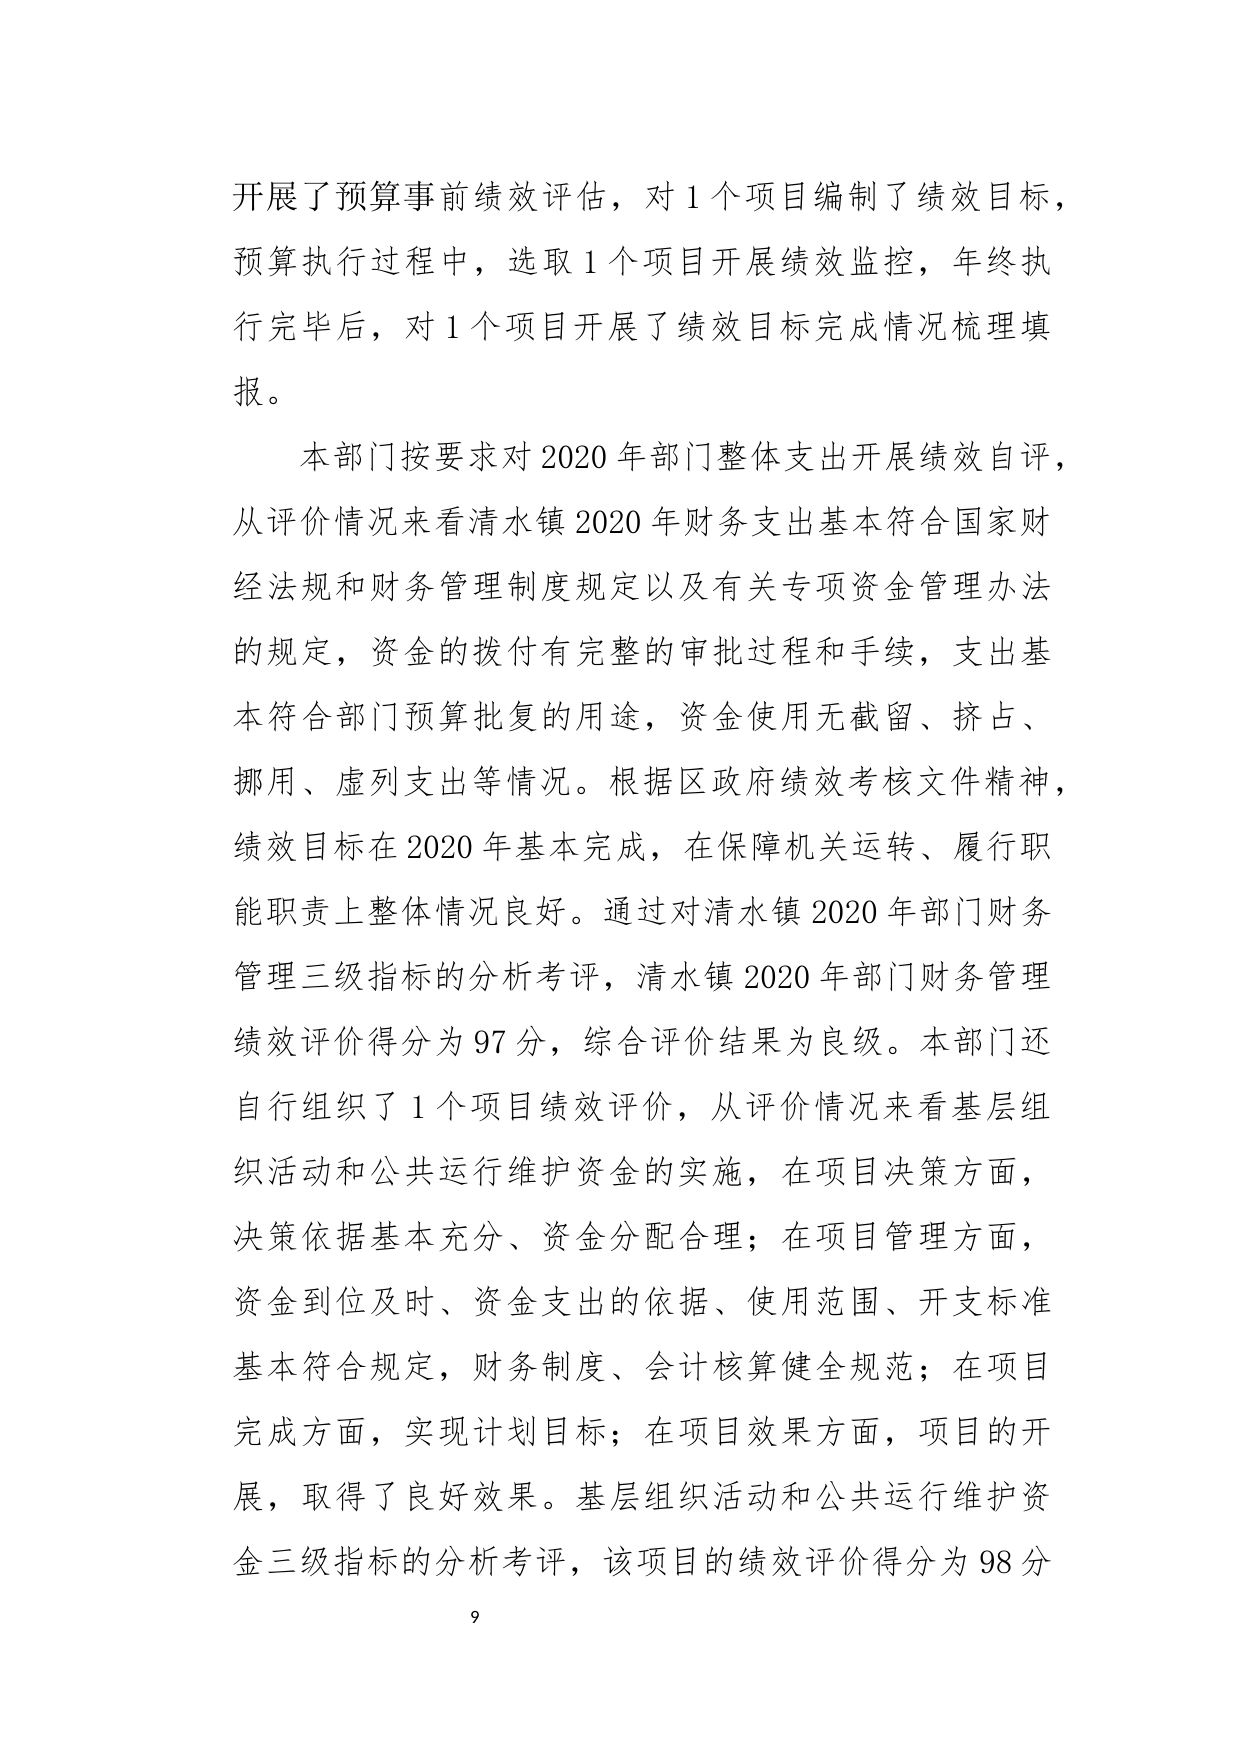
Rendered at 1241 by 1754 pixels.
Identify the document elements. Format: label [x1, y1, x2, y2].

text [231, 422, 1053, 1592]
text [231, 162, 1053, 422]
